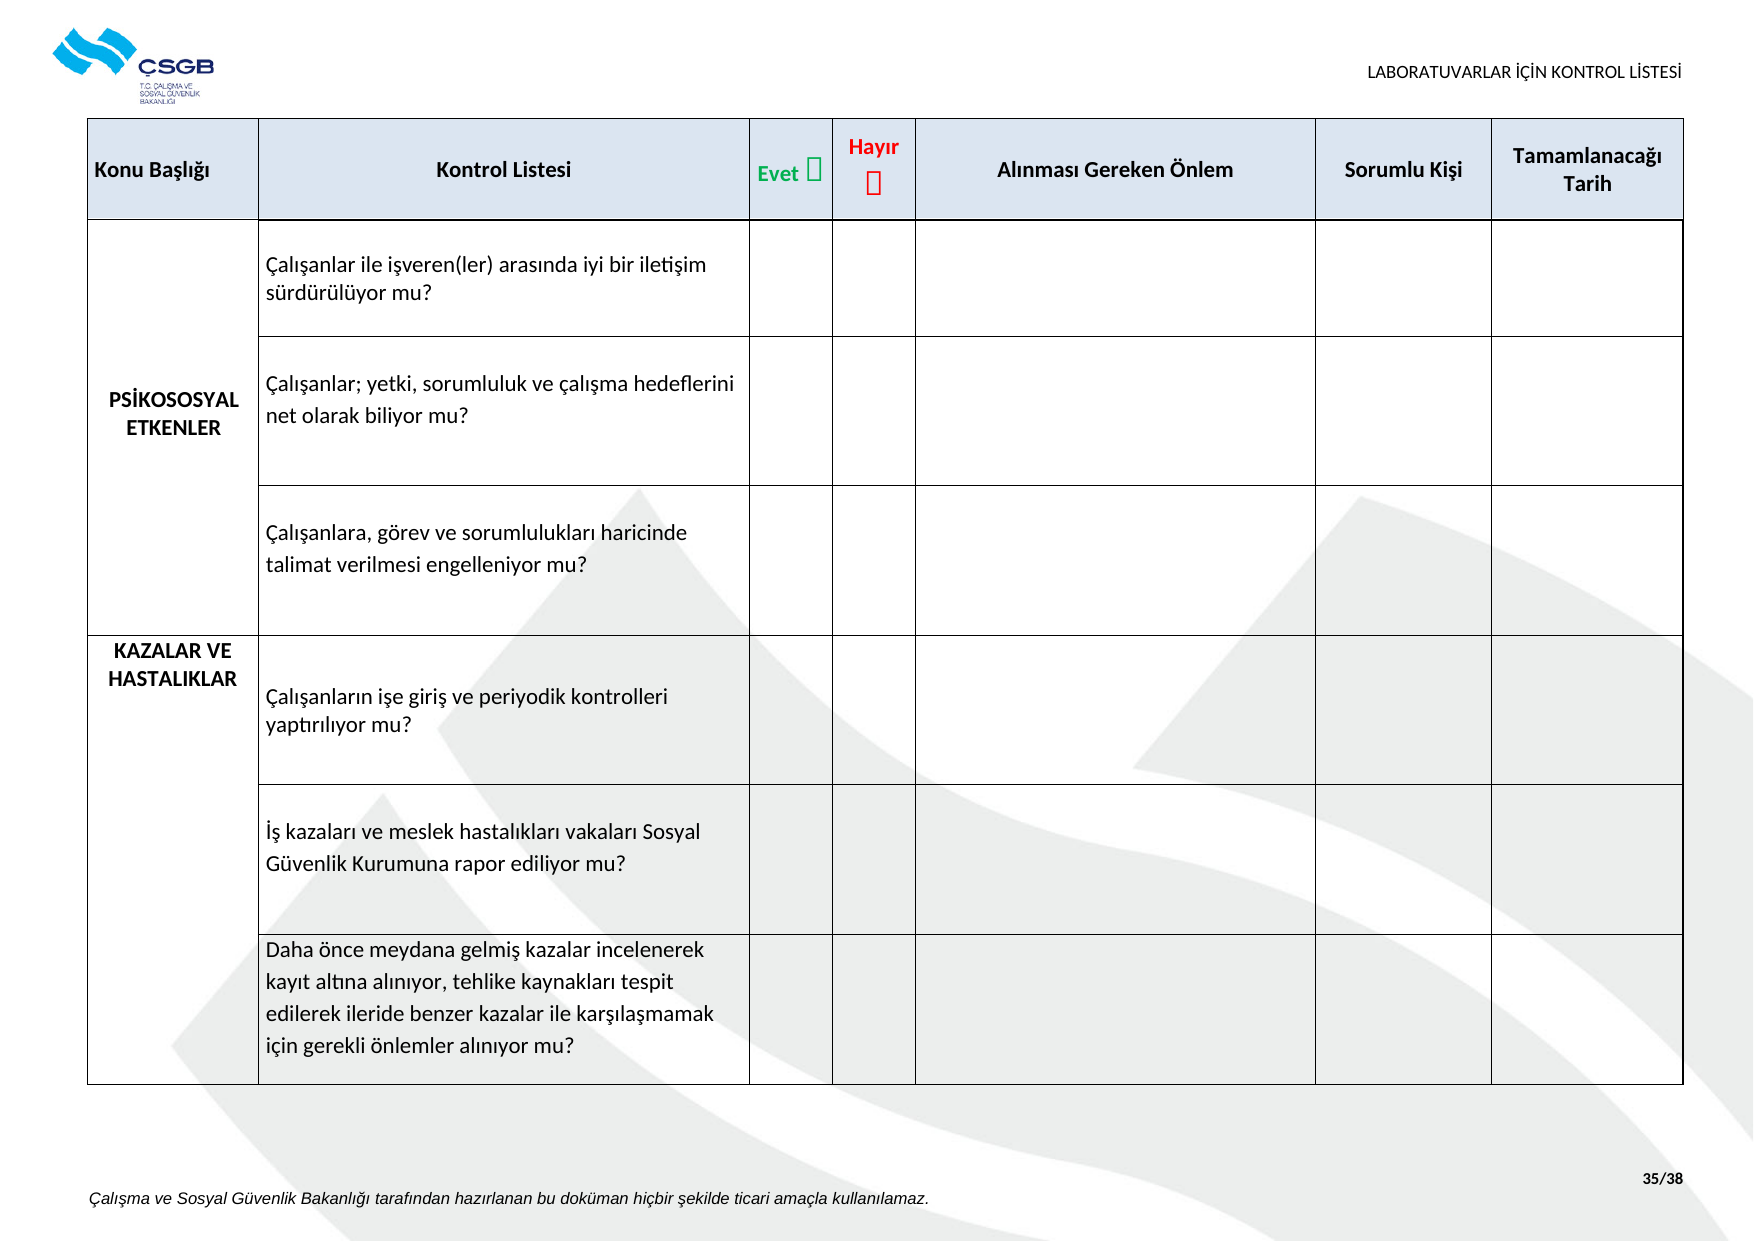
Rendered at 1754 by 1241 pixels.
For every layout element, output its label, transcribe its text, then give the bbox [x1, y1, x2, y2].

table_cell [916, 785, 1315, 934]
picture [52, 27, 214, 104]
table_cell [833, 785, 915, 934]
table_cell [833, 636, 915, 784]
table_cell [916, 935, 1315, 1084]
table_cell [1492, 337, 1682, 485]
table_cell Çalışanların işe giriş ve periyodik kontrolleri yaptırılıyor mu? [259, 636, 749, 784]
table_cell [1316, 221, 1491, 336]
table_cell [750, 337, 832, 485]
table_cell [1316, 785, 1491, 934]
table_header Alınması Gereken Önlem [916, 119, 1315, 218]
table_cell [1316, 935, 1491, 1084]
table_cell [750, 486, 832, 635]
picture [158, 477, 1754, 1241]
table_cell [833, 935, 915, 1084]
table_header Konu Başlığı [88, 119, 258, 218]
table_cell [750, 935, 832, 1084]
table_cell [833, 486, 915, 635]
table_cell [1316, 636, 1491, 784]
table_cell [750, 221, 832, 336]
table_cell [1316, 486, 1491, 635]
table_cell Çalışanlara, görev ve sorumlulukları haricinde talimat verilmesi engelleniyor mu? [259, 486, 749, 635]
table_cell Çalışanlar; yetki, sorumluluk ve çalışma hedeflerini net olarak biliyor mu? [259, 337, 749, 485]
table_cell [1492, 486, 1682, 635]
table_cell [833, 221, 915, 336]
table_cell PSİKOSOSYAL ETKENLER [88, 220, 258, 635]
table_header Tamamlanacağı Tarih [1492, 119, 1683, 218]
table_cell [1316, 337, 1491, 485]
table_cell Çalışanlar ile işveren(ler) arasında iyi bir iletişim sürdürülüyor mu? [259, 221, 749, 336]
table_cell [1492, 785, 1682, 934]
table_cell Daha önce meydana gelmiş kazalar incelenerek kayıt altına alınıyor, tehlike kaynakları tespit edilerek ileride benzer kazalar ile karşılaşmamak için gerekli önlemler alınıyor mu? [259, 935, 749, 1084]
table_cell [1492, 636, 1682, 784]
table_cell [750, 636, 832, 784]
table_header Evet  [750, 119, 832, 218]
table_header Kontrol Listesi [259, 119, 749, 218]
table_cell İş kazaları ve meslek hastalıkları vakaları Sosyal Güvenlik Kurumuna rapor ediliyor mu? [259, 785, 749, 934]
table_header Hayır  [833, 119, 915, 218]
table_cell [1492, 221, 1682, 336]
table_cell [916, 636, 1315, 784]
table_cell [1492, 935, 1682, 1084]
table_cell [750, 785, 832, 934]
table_cell [916, 221, 1315, 336]
table_header Sorumlu Kişi [1316, 119, 1491, 218]
table_cell KAZALAR VE HASTALIKLAR [88, 636, 258, 1084]
table_cell [833, 337, 915, 485]
table_cell [916, 337, 1315, 485]
table_cell [916, 486, 1315, 635]
